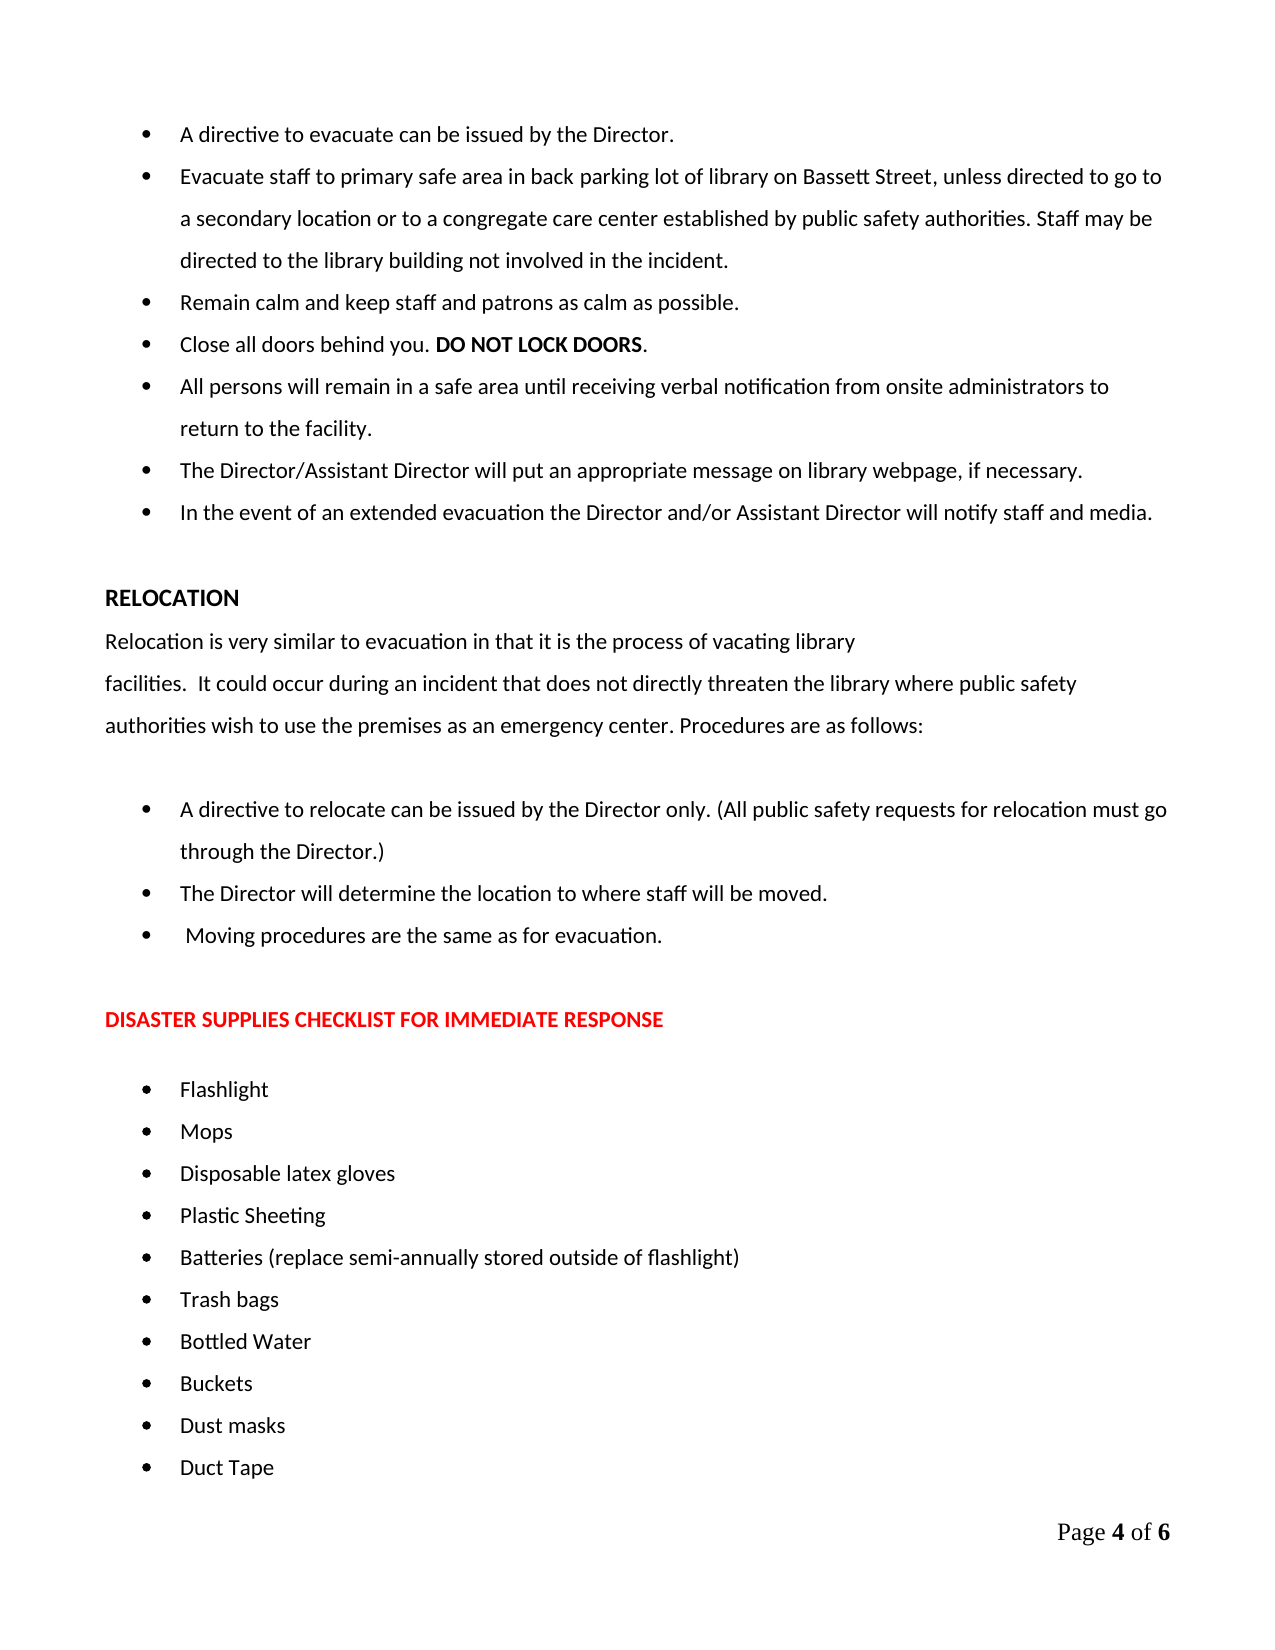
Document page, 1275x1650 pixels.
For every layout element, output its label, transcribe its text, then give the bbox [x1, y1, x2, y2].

text RELOCATION [105, 582, 1170, 612]
list Batteries (replace semi-annually stored outside of flashlight) [142, 1243, 1170, 1271]
list Close all doors behind you. DO NOT LOCK DOORS. [142, 330, 1170, 358]
list Dust masks [142, 1411, 1170, 1439]
list A directive to evacuate can be issued by the Director. [142, 120, 1170, 148]
list Mops [142, 1117, 1170, 1145]
list Remain calm and keep staff and patrons as calm as possible. [142, 288, 1170, 316]
list In the event of an extended evacuation the Director and/or Assistant Director will notify staff and media. [142, 498, 1170, 526]
list The Director/Assistant Director will put an appropriate message on library webpage, if necessary. [142, 456, 1170, 484]
list Buckets [142, 1369, 1170, 1397]
list Evacuate staff to primary safe area in back parking lot of library on Bassett Street, unless directed to go to a secondary location or to a congregate care center established by public safety authorities. Staff may be directed to the library building not involved in the incident. [142, 162, 1170, 274]
list Trash bags [142, 1285, 1170, 1313]
list A directive to relocate can be issued by the Director only. (All public safety requests for relocation must go through the Director.) [142, 795, 1170, 865]
subtitle DISASTER SUPPLIES CHECKLIST FOR IMMEDIATE RESPONSE [105, 963, 1170, 1033]
list Bottled Water [142, 1327, 1170, 1355]
list Flashlight [142, 1075, 1170, 1103]
list Duct Tape [142, 1453, 1170, 1481]
list All persons will remain in a safe area until receiving verbal notification from onsite administrators to return to the facility. [142, 372, 1170, 442]
text facilities. It could occur during an incident that does not directly threaten the library where public safety authorities wish to use the premises as an emergency center. Procedures are as follows: [105, 669, 1170, 739]
list Plastic Sheeting [142, 1201, 1170, 1229]
list Moving procedures are the same as for evacuation. [142, 921, 1170, 949]
list The Director will determine the location to where staff will be moved. [142, 879, 1170, 907]
list Disposable latex gloves [142, 1159, 1170, 1187]
text Relocation is very similar to evacuation in that it is the process of vacating library [105, 627, 1170, 656]
